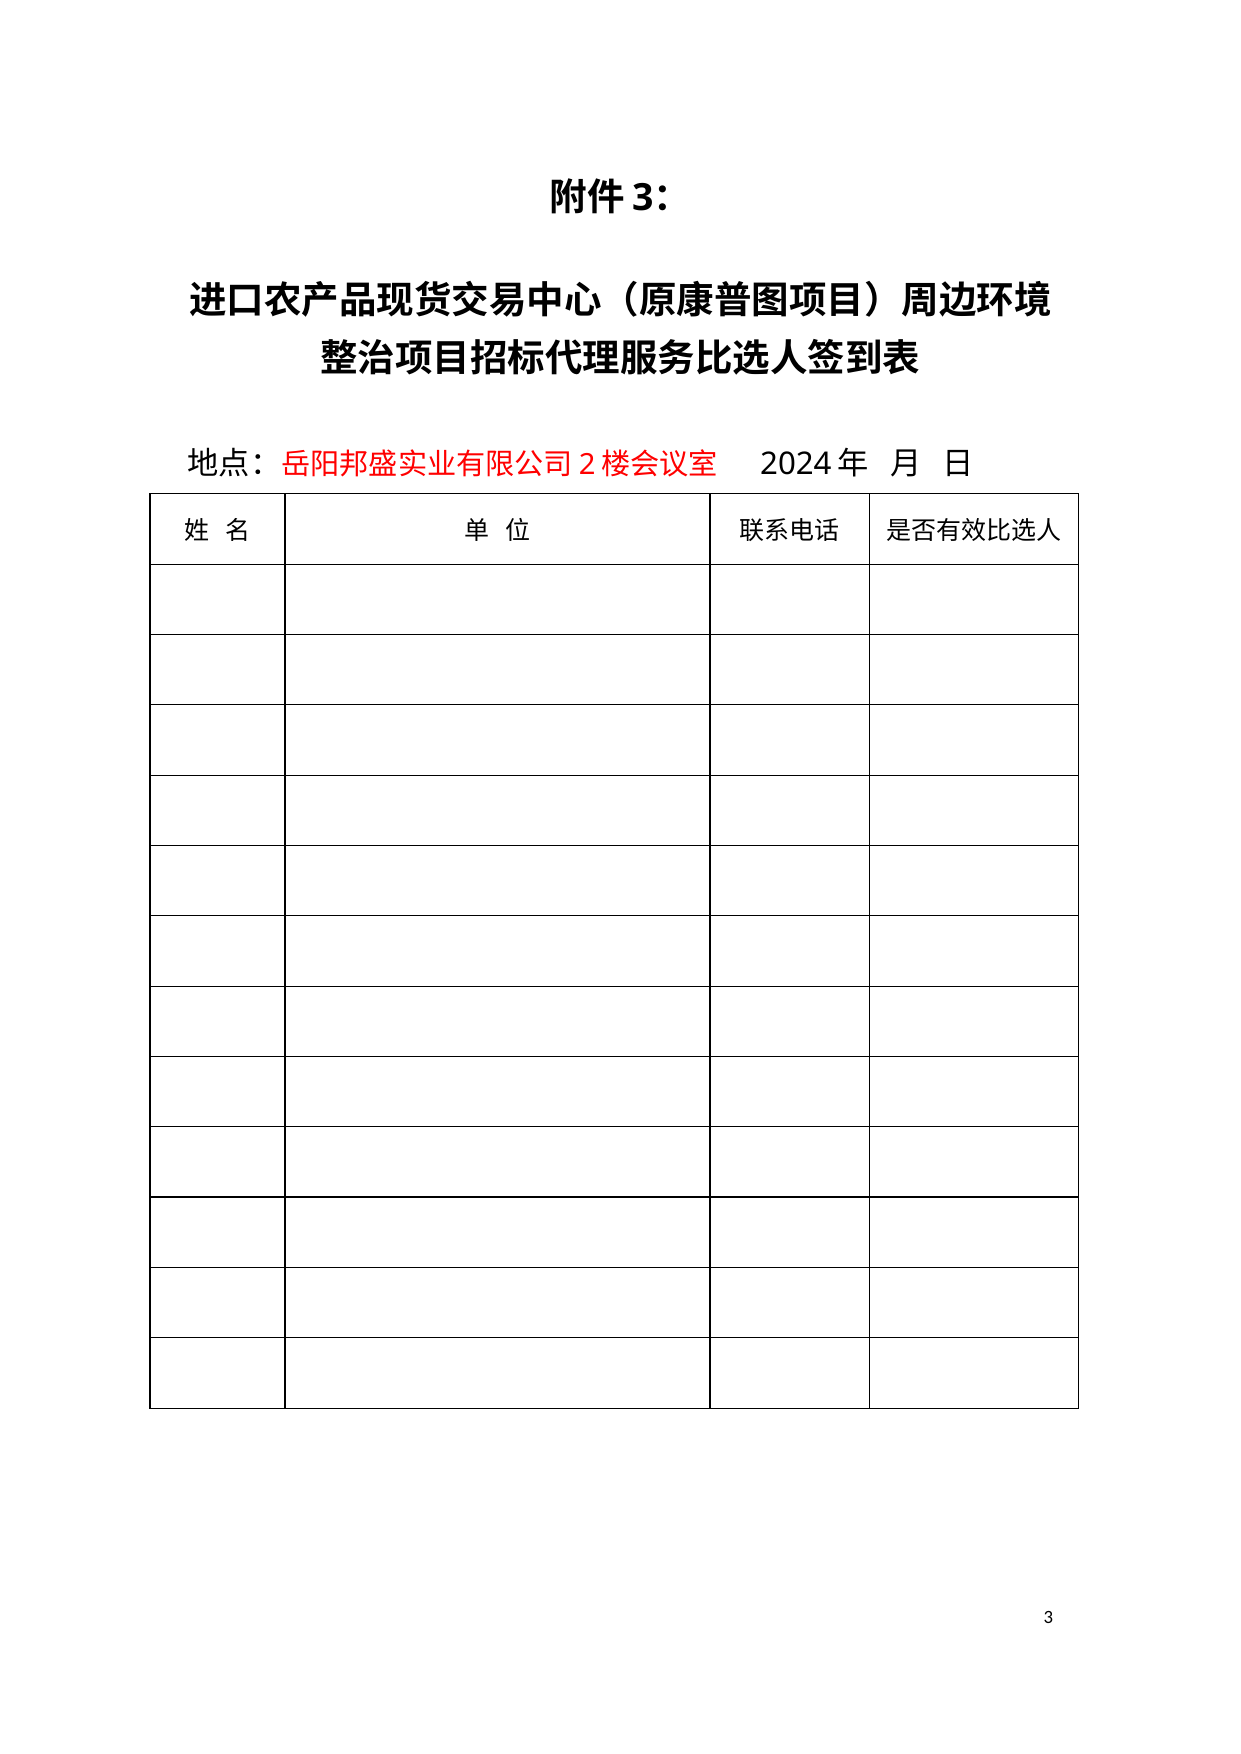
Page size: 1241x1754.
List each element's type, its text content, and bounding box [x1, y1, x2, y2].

table_cell [151, 1057, 284, 1126]
table_cell [870, 565, 1078, 634]
table_cell [870, 916, 1078, 986]
table_cell [286, 565, 709, 634]
table_cell [711, 776, 869, 845]
table_cell [286, 776, 709, 845]
table_cell [286, 1268, 709, 1337]
table_cell [711, 1198, 869, 1267]
table_cell [286, 705, 709, 774]
table_cell [711, 846, 869, 915]
table_header 单 位 [286, 494, 709, 564]
table_cell [870, 1268, 1078, 1337]
table_cell [711, 1338, 869, 1407]
table_cell [151, 565, 284, 634]
table_cell [870, 635, 1078, 704]
table_cell [870, 1057, 1078, 1126]
table_cell [151, 776, 284, 845]
table_cell [870, 1127, 1078, 1196]
table_cell [286, 635, 709, 704]
text 地点：岳阳邦盛实业有限公司2楼会议室 2024年 月 日 [187, 428, 1053, 493]
table_cell [151, 846, 284, 915]
table_cell [151, 1268, 284, 1337]
list 附件3： [187, 162, 1053, 227]
text 进口农产品现货交易中心（原康普图项目）周边环境整治项目招标代理服务比选人签到表 [187, 267, 1053, 383]
table_cell [711, 705, 869, 774]
table_cell [870, 1198, 1078, 1267]
table_cell [711, 916, 869, 986]
table_header 联系电话 [711, 494, 869, 564]
table_cell [151, 1338, 284, 1407]
table_cell [286, 846, 709, 915]
table_cell [151, 1198, 284, 1267]
table_cell [711, 1127, 869, 1196]
table_cell [286, 1338, 709, 1407]
table_cell [711, 987, 869, 1056]
table_cell [286, 1127, 709, 1196]
table_cell [870, 1338, 1078, 1407]
table_cell [286, 916, 709, 986]
table_cell [711, 565, 869, 634]
table_cell [711, 1057, 869, 1126]
table_header 姓 名 [151, 494, 284, 564]
table_cell [870, 846, 1078, 915]
table_cell [870, 987, 1078, 1056]
table_cell [286, 1198, 709, 1267]
table_cell [711, 635, 869, 704]
table_cell [286, 987, 709, 1056]
table_cell [711, 1268, 869, 1337]
table_cell [151, 916, 284, 986]
table_header 是否有效比选人 [870, 494, 1078, 564]
table_cell [870, 776, 1078, 845]
table_cell [286, 1057, 709, 1126]
table_cell [151, 1127, 284, 1196]
table_cell [151, 987, 284, 1056]
table_cell [151, 635, 284, 704]
table_cell [870, 705, 1078, 774]
table_cell [151, 705, 284, 774]
